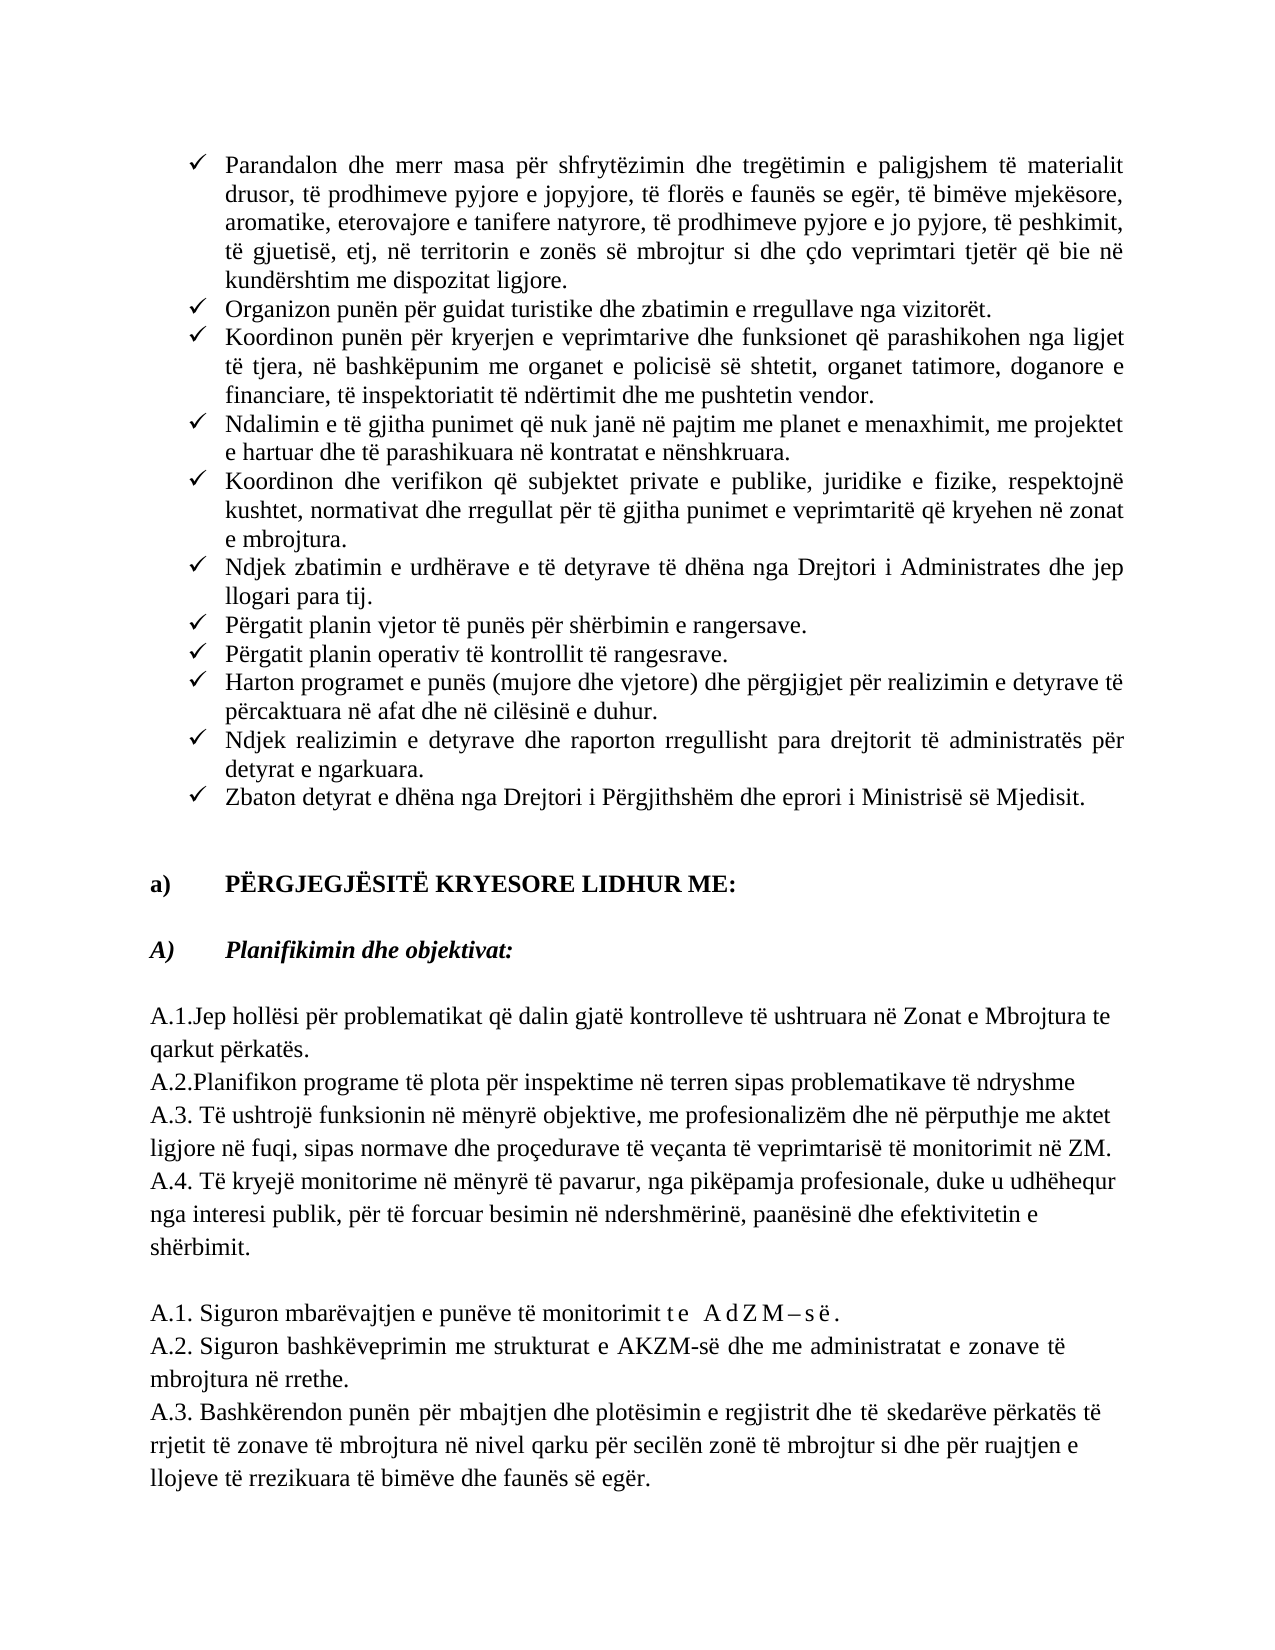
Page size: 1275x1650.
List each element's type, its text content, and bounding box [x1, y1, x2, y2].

list Koordinon dhe verifikon që subjektet private e publike, juridike e fizike, respektojnë kushtet, normativat dhe rregullat për të gjitha punimet e veprimtaritë që kryehen në zonat e mbrojtura. [187, 466, 1125, 552]
text A.3. Të ushtrojë funksionin në mënyrë objektive, me profesionalizëm dhe në përputhje me aktet ligjore në fuqi, sipas normave dhe proçedurave të veçanta të veprimtarisë të monitorimit në ZM. [150, 1100, 1125, 1162]
text A.1.Jep hollësi për problematikat që dalin gjatë kontrolleve të ushtruara në Zonat e Mbrojtura te qarkut përkatës. [150, 1001, 1125, 1063]
list Përgatit planin operativ të kontrollit të rangesrave. [187, 639, 1125, 667]
list Ndjek realizimin e detyrave dhe raporton rregullisht para drejtorit të administratës për detyrat e ngarkuara. [187, 725, 1125, 782]
text A.3. Bashkërendon punën për mbajtjen dhe plotësimin e regjistrit dhe të skedarëve përkatës të rrjetit të zonave të mbrojtura në nivel qarku për secilën zonë të mbrojtur si dhe për ruajtjen e llojeve të rrezikuara të bimëve dhe faunës së egër. [150, 1397, 1125, 1492]
list Zbaton detyrat e dhëna nga Drejtori i Përgjithshëm dhe eprori i Ministrisë së Mjedisit. [187, 782, 1125, 811]
list Ndjek zbatimin e urdhërave e të detyrave të dhëna nga Drejtori i Administrates dhe jep llogari para tij. [187, 552, 1125, 610]
list PËRGJEGJËSITË KRYESORE LIDHUR ME: [150, 869, 1125, 897]
list Përgatit planin vjetor të punës për shërbimin e rangersave. [187, 610, 1125, 639]
list Harton programet e punës (mujore dhe vjetore) dhe përgjigjet për realizimin e detyrave të përcaktuara në afat dhe në cilësinë e duhur. [187, 667, 1125, 725]
list Planifikimin dhe objektivat: [150, 935, 1125, 963]
list Koordinon punën për kryerjen e veprimtarive dhe funksionet që parashikohen nga ligjet të tjera, në bashkëpunim me organet e policisë së shtetit, organet tatimore, doganore e financiare, të inspektoriatit të ndërtimit dhe me pushtetin vendor. [187, 322, 1125, 409]
text A.2. Siguron bashkëveprimin me strukturat e AKZM-së dhe me administratat e zonave të mbrojtura në rrethe. [150, 1331, 1125, 1393]
list Organizon punën për guidat turistike dhe zbatimin e rregullave nga vizitorët. [187, 294, 1125, 322]
list Ndalimin e të gjitha punimet që nuk janë në pajtim me planet e menaxhimit, me projektet e hartuar dhe të parashikuara në kontratat e nënshkruara. [187, 409, 1125, 466]
text A.4. Të kryejë monitorime në mënyrë të pavarur, nga pikëpamja profesionale, duke u udhëhequr nga interesi publik, për të forcuar besimin në ndershmërinë, paanësinë dhe efektivitetin e shërbimit. [150, 1166, 1125, 1261]
text A.2.Planifikon programe të plota për inspektime në terren sipas problematikave të ndryshme [150, 1067, 1125, 1096]
text A.1. Siguron mbarëvajtjen e punëve të monitorimit te AdZM–së. [150, 1298, 1125, 1327]
list Parandalon dhe merr masa për shfrytëzimin dhe tregëtimin e paligjshem të materialit drusor, të prodhimeve pyjore e jopyjore, të florës e faunës se egër, të bimëve mjekësore, aromatike, eterovajore e tanifere natyrore, të prodhimeve pyjore e jo pyjore, të peshkimit, të gjuetisë, etj, në territorin e zonës së mbrojtur si dhe çdo veprimtari tjetër që bie në kundërshtim me dispozitat ligjore. [187, 150, 1125, 294]
